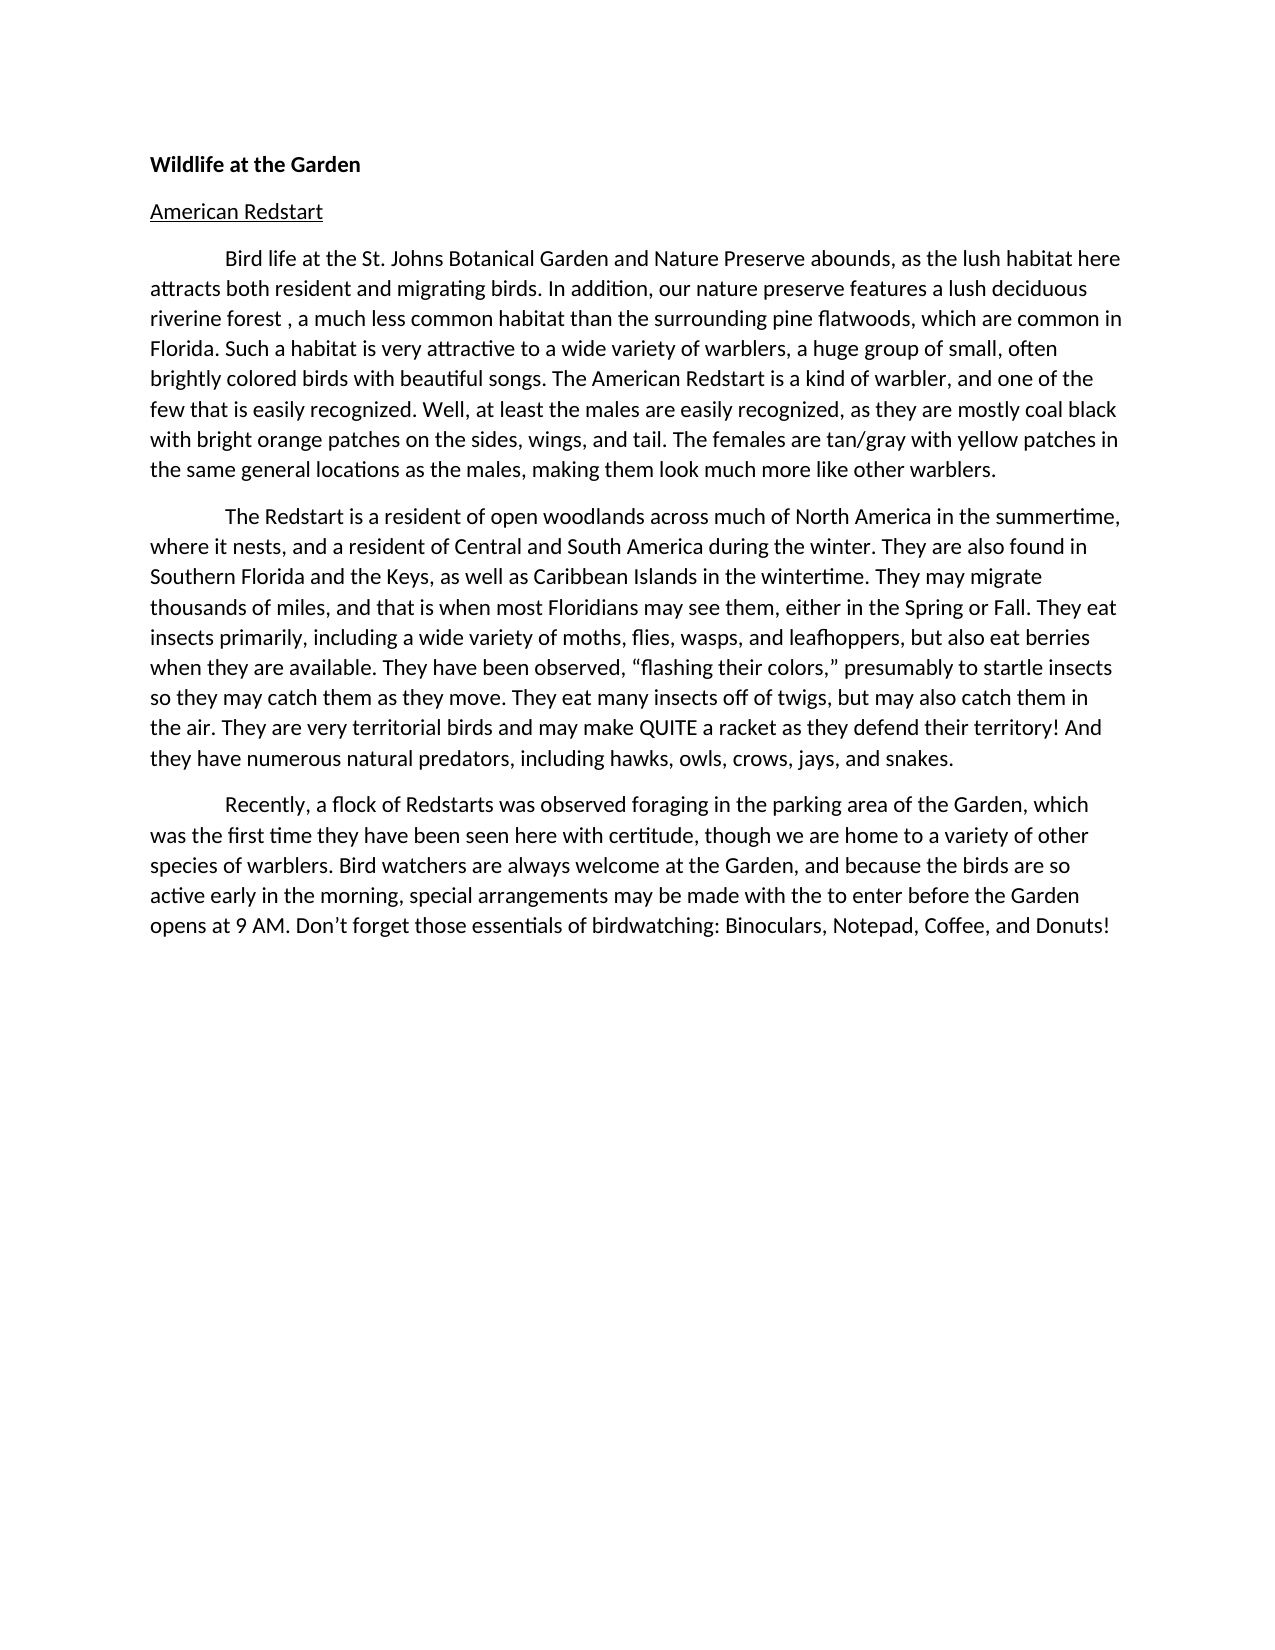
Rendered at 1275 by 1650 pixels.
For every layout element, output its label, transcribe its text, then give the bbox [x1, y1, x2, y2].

text Wildlife at the Garden [150, 150, 1125, 178]
text Recently, a flock of Redstarts was observed foraging in the parking area of the Garden, which was the first time they have been seen here with certitude, though we are home to a variety of other species of warblers. Bird watchers are always welcome at the Garden, and because the birds are so active early in the morning, special arrangements may be made with the to enter before the Garden opens at 9 AM. Don’t forget those essentials of birdwatching: Binoculars, Notepad, Coffee, and Donuts! [150, 791, 1125, 939]
text The Redstart is a resident of open woodlands across much of North America in the summertime, where it nests, and a resident of Central and South America during the winter. They are also found in Southern Florida and the Keys, as well as Caribbean Islands in the wintertime. They may migrate thousands of miles, and that is when most Floridians may see them, either in the Spring or Fall. They eat insects primarily, including a wide variety of moths, flies, wasps, and leafhoppers, but also eat berries when they are available. They have been observed, “flashing their colors,” presumably to startle insects so they may catch them as they move. They eat many insects off of twigs, but may also catch them in the air. They are very territorial birds and may make QUITE a racket as they defend their territory! And they have numerous natural predators, including hawks, owls, crows, jays, and snakes. [150, 502, 1125, 772]
text American Redstart [150, 197, 1125, 225]
text Bird life at the St. Johns Botanical Garden and Nature Preserve abounds, as the lush habitat here attracts both resident and migrating birds. In addition, our nature preserve features a lush deciduous riverine forest , a much less common habitat than the surrounding pine flatwoods, which are common in Florida. Such a habitat is very attractive to a wide variety of warblers, a huge group of small, often brightly colored birds with beautiful songs. The American Redstart is a kind of warbler, and one of the few that is easily recognized. Well, at least the males are easily recognized, as they are mostly coal black with bright orange patches on the sides, wings, and tail. The females are tan/gray with yellow patches in the same general locations as the males, making them look much more like other warblers. [150, 244, 1125, 483]
